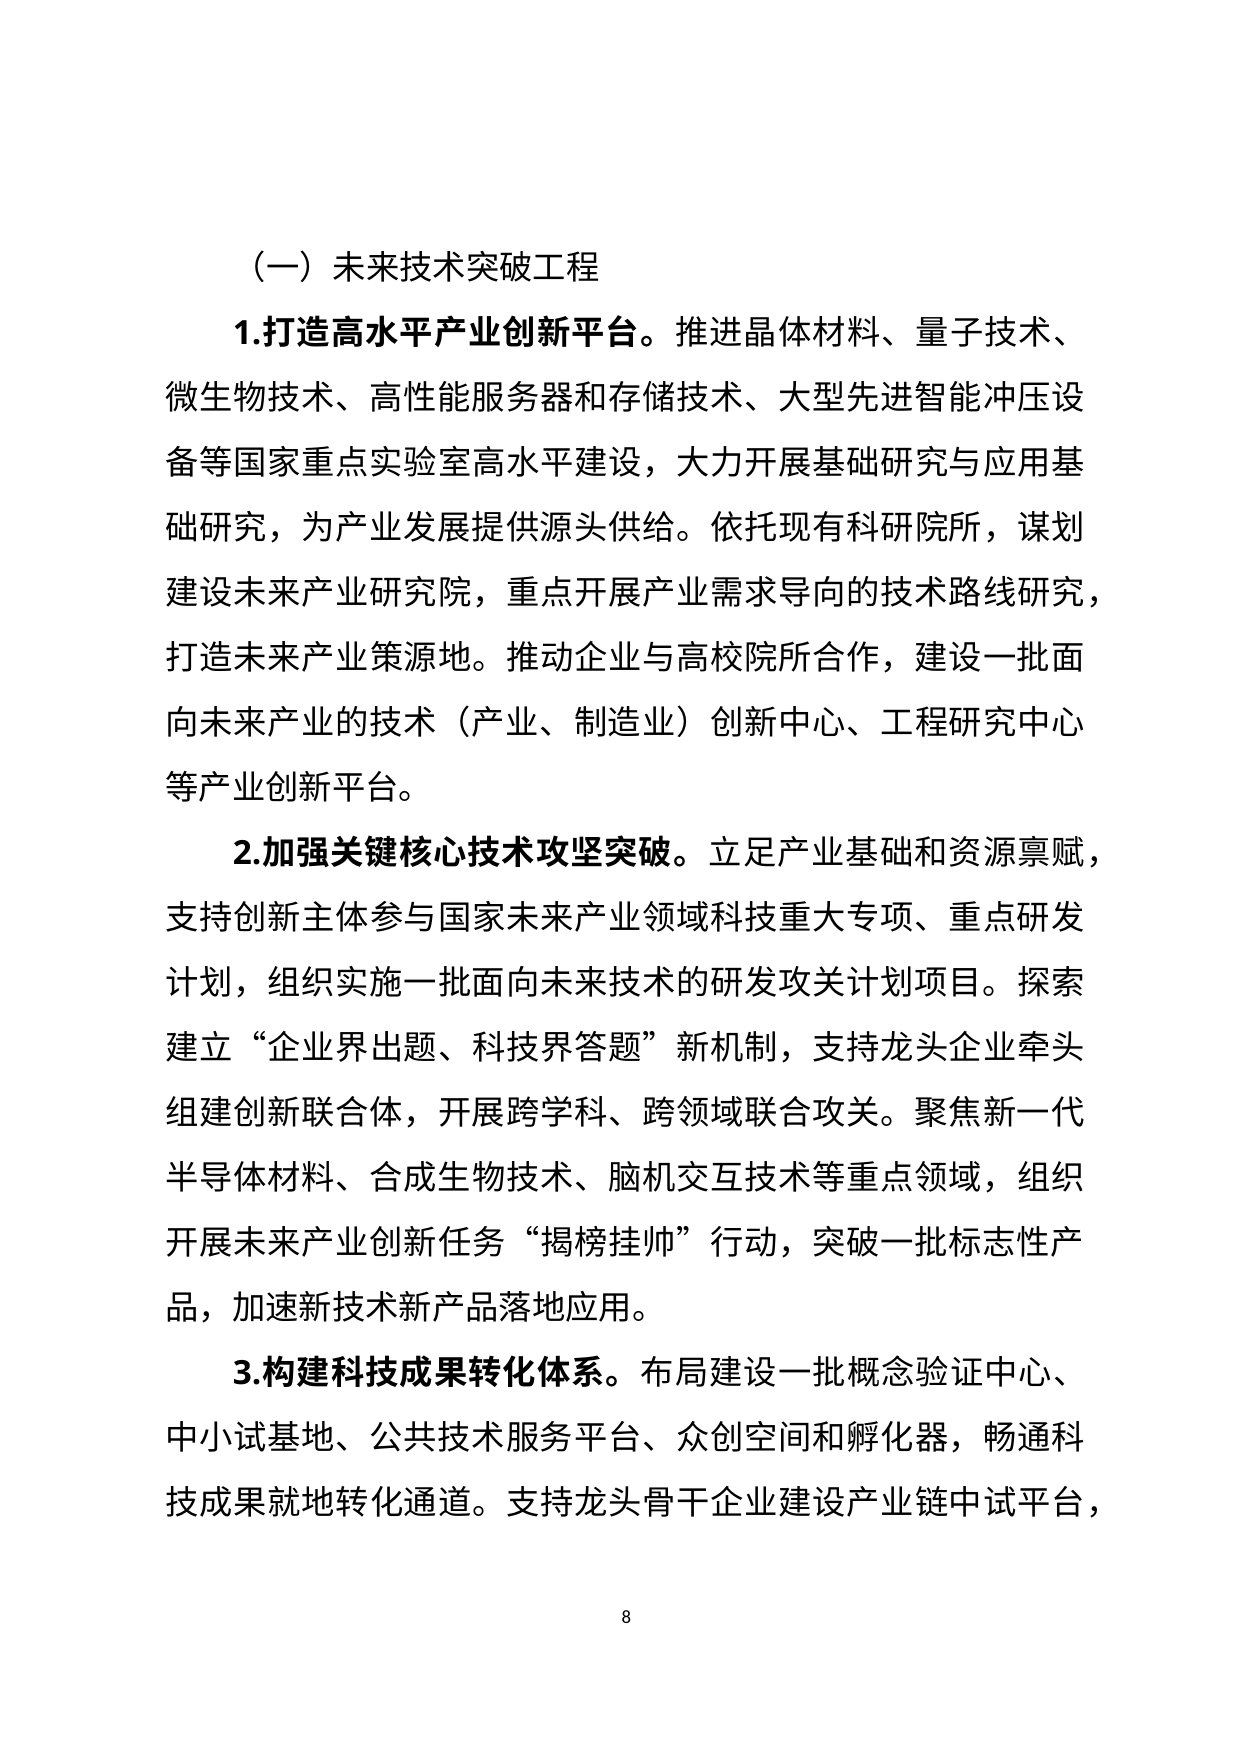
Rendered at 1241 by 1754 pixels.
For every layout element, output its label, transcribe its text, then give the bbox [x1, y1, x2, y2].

text 1.打造高水平产业创新平台。推进晶体材料、量子技术、微生物技术、高性能服务器和存储技术、大型先进智能冲压设备等国家重点实验室高水平建设，大力开展基础研究与应用基础研究，为产业发展提供源头供给。依托现有科研院所，谋划建设未来产业研究院，重点开展产业需求导向的技术路线研究，打造未来产业策源地。推动企业与高校院所合作，建设一批面向未来产业的技术（产业、制造业）创新中心、工程研究中心等产业创新平台。 [165, 298, 1087, 818]
text 2.加强关键核心技术攻坚突破。立足产业基础和资源禀赋，支持创新主体参与国家未来产业领域科技重大专项、重点研发计划，组织实施一批面向未来技术的研发攻关计划项目。探索建立“企业界出题、科技界答题”新机制，支持龙头企业牵头组建创新联合体，开展跨学科、跨领域联合攻关。聚焦新一代半导体材料、合成生物技术、脑机交互技术等重点领域，组织开展未来产业创新任务“揭榜挂帅”行动，突破一批标志性产品，加速新技术新产品落地应用。 [165, 818, 1087, 1338]
text （一）未来技术突破工程 [165, 233, 1087, 298]
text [165, 1338, 1087, 1533]
